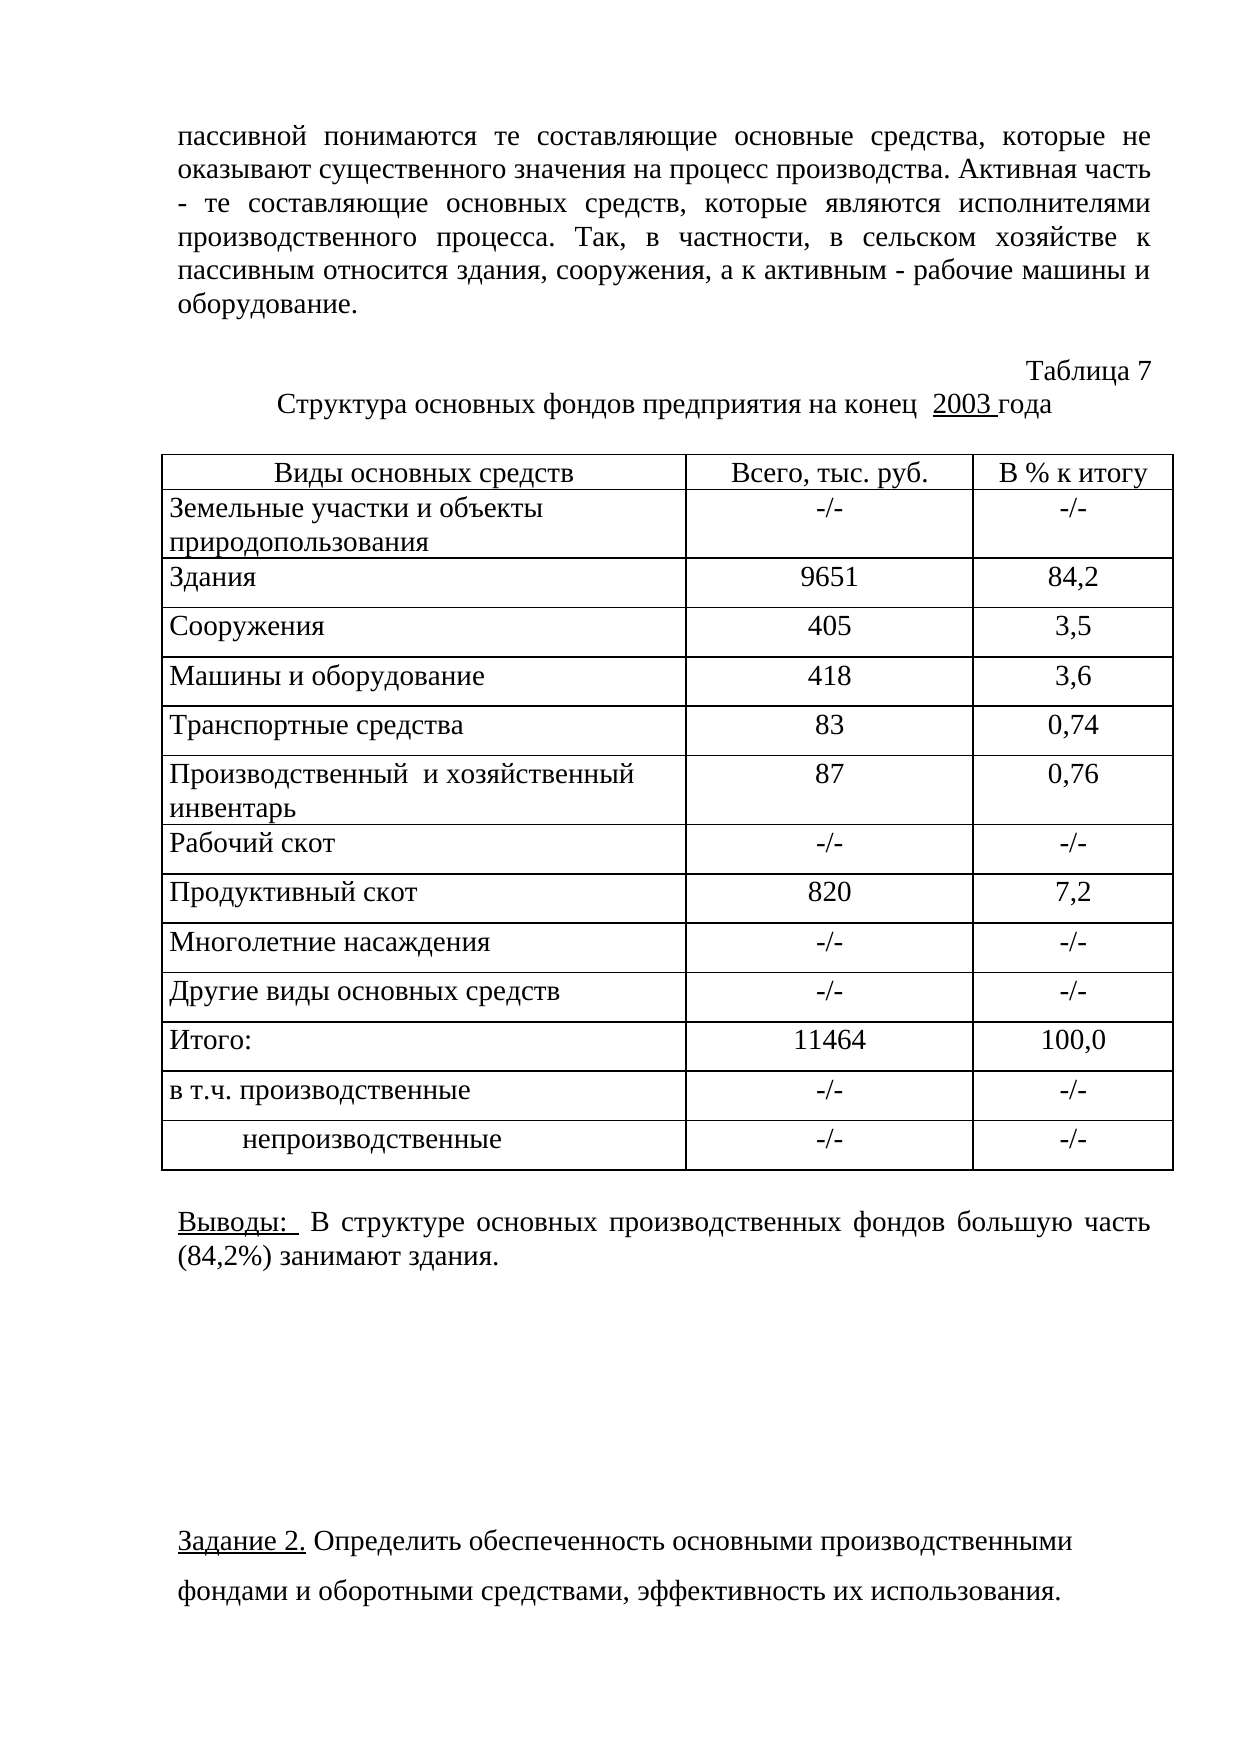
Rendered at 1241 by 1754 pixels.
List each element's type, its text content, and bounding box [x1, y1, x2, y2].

table_cell 3,6 [974, 658, 1172, 705]
table_cell Транспортные средства [163, 707, 685, 755]
table_cell 0,76 [974, 756, 1172, 823]
table_cell Многолетние насаждения [163, 924, 685, 972]
table_header Всего, тыс. руб. [687, 455, 972, 489]
table_cell -/- [687, 825, 972, 873]
table_cell Рабочий скот [163, 825, 685, 873]
table_cell Земельные участки и объекты природопользования [163, 490, 685, 557]
table_cell Продуктивный скот [163, 875, 685, 922]
table_cell 84,2 [974, 559, 1172, 607]
table_cell в т.ч. производственные [163, 1072, 685, 1120]
table_cell 418 [687, 658, 972, 705]
table_header Виды основных средств [163, 455, 685, 489]
table_cell -/- [687, 490, 972, 557]
table_cell Машины и оборудование [163, 658, 685, 705]
table_cell 820 [687, 875, 972, 922]
text Выводы: В структуре основных производственных фондов большую часть (84,2%) занимают здания. [177, 1204, 1152, 1271]
table_cell Итого: [163, 1023, 685, 1070]
table_cell 7,2 [974, 875, 1172, 922]
text Задание 2. Определить обеспеченность основными производственными [177, 1523, 1152, 1556]
table_cell Сооружения [163, 608, 685, 656]
table_cell -/- [687, 924, 972, 972]
table_cell непроизводственные [163, 1121, 685, 1169]
table_cell -/- [974, 924, 1172, 972]
table_cell 9651 [687, 559, 972, 607]
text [177, 118, 1152, 319]
table_cell Производственный и хозяйственный инвентарь [163, 756, 685, 823]
table_cell 0,74 [974, 707, 1172, 755]
table_cell -/- [974, 1072, 1172, 1120]
text Таблица 7 [177, 353, 1152, 386]
table_cell -/- [687, 1072, 972, 1120]
table_cell 87 [687, 756, 972, 823]
table_cell 3,5 [974, 608, 1172, 656]
table_cell 405 [687, 608, 972, 656]
table_cell 83 [687, 707, 972, 755]
table_cell -/- [974, 1121, 1172, 1169]
table_cell -/- [974, 490, 1172, 557]
table_cell -/- [687, 1121, 972, 1169]
table_cell Другие виды основных средств [163, 973, 685, 1021]
table_cell -/- [974, 973, 1172, 1021]
table_cell 100,0 [974, 1023, 1172, 1070]
table_cell Здания [163, 559, 685, 607]
table_cell -/- [974, 825, 1172, 873]
table_cell -/- [687, 973, 972, 1021]
text Структура основных фондов предприятия на конец 2003 года [177, 386, 1152, 420]
table_header В % к итогу [974, 455, 1172, 489]
text фондами и оборотными средствами, эффективность их использования. [177, 1573, 1152, 1607]
table_cell 11464 [687, 1023, 972, 1070]
